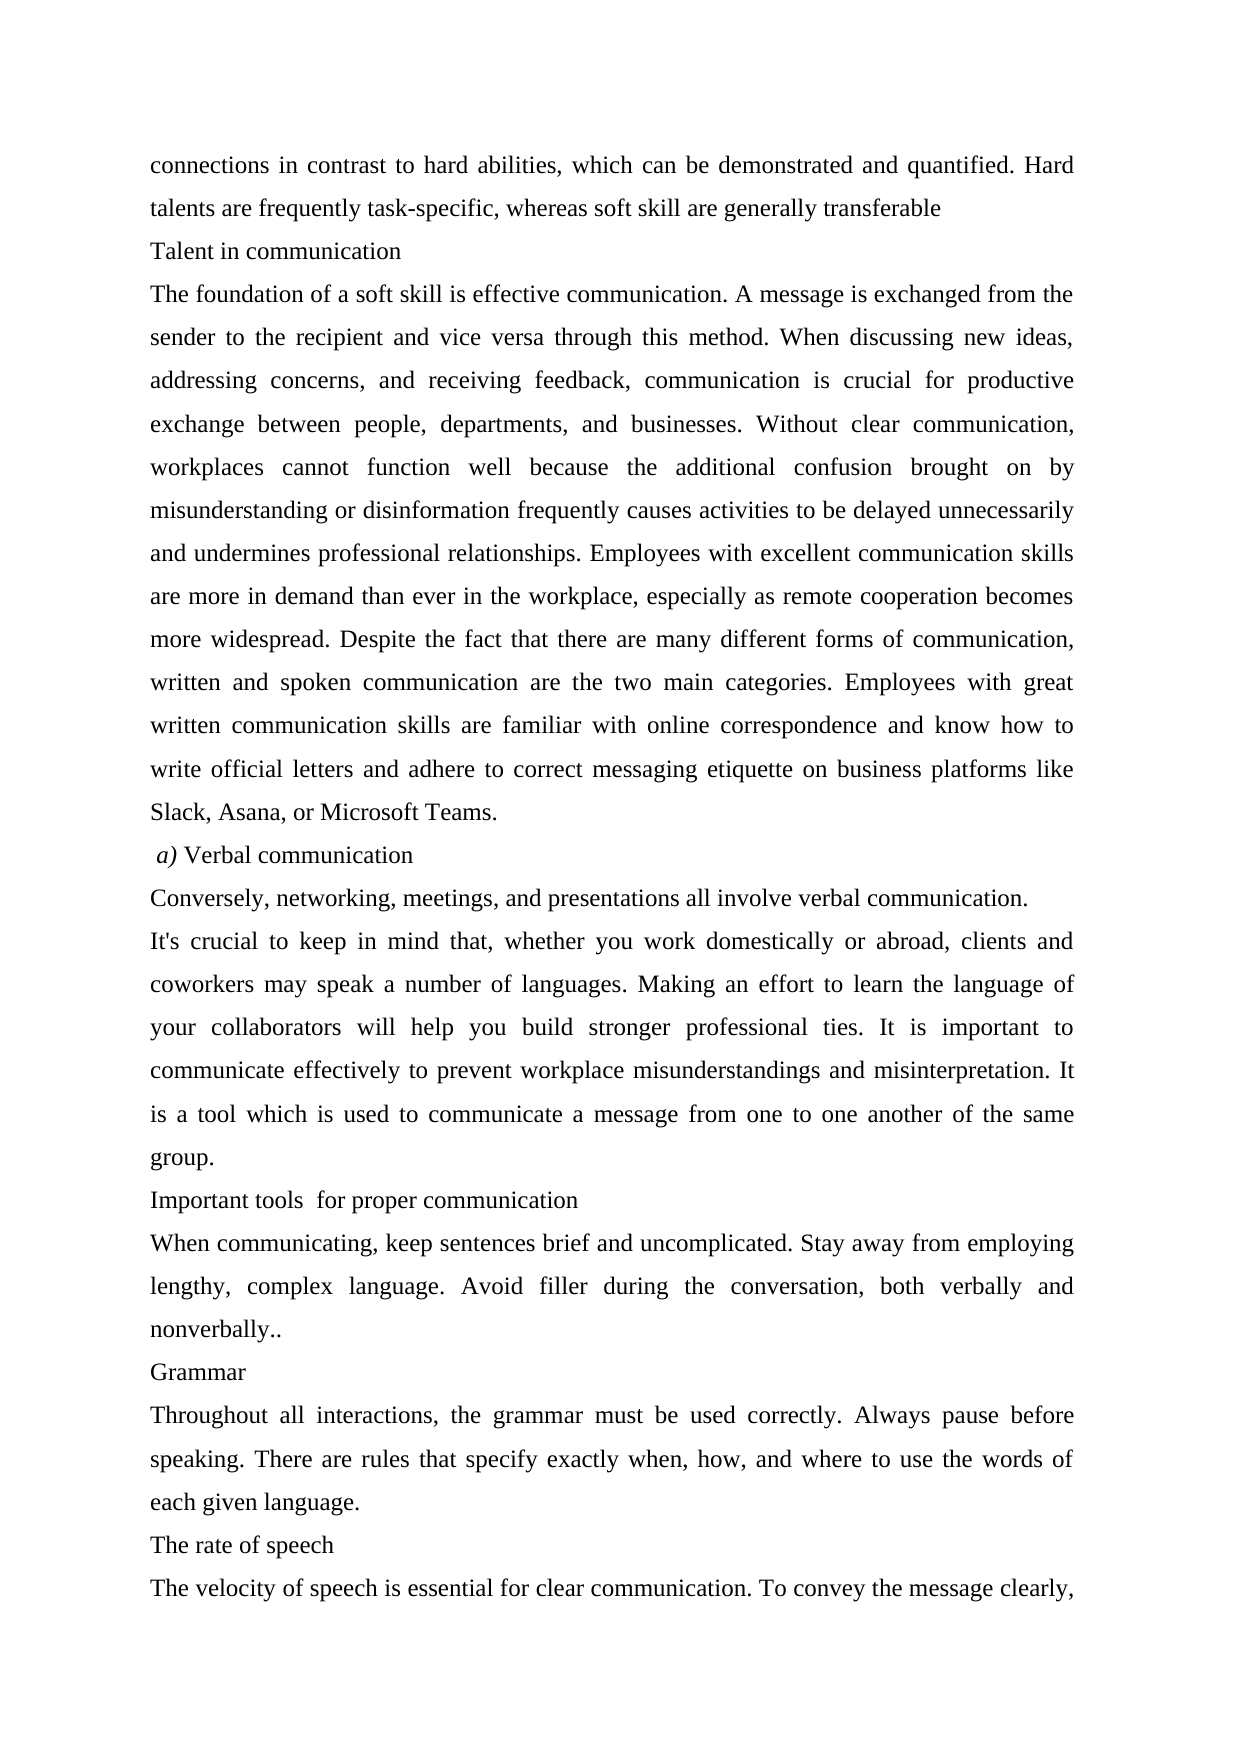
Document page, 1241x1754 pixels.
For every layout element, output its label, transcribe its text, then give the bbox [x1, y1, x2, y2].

text Conversely, networking, meetings, and presentations all involve verbal communication. [150, 883, 1075, 912]
text The foundation of a soft skill is effective communication. A message is exchanged from the sender to the recipient and vice versa through this method. When discussing new ideas, addressing concerns, and receiving feedback, communication is crucial for productive exchange between people, departments, and businesses. Without clear communication, workplaces cannot function well because the additional confusion brought on by misunderstanding or disinformation frequently causes activities to be delayed unnecessarily and undermines professional relationships. Employees with excellent communication skills are more in demand than ever in the workplace, especially as remote cooperation becomes more widespread. Despite the fact that there are many different forms of communication, written and spoken communication are the two main categories. Employees with great written communication skills are familiar with online correspondence and know how to write official letters and adhere to correct messaging etiquette on business platforms like Slack, Asana, or Microsoft Teams. [150, 279, 1075, 826]
text Throughout all interactions, the grammar must be used correctly. Always pause before speaking. There are rules that specify exactly when, how, and where to use the words of each given language. [150, 1401, 1075, 1516]
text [150, 150, 1075, 222]
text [150, 1573, 1075, 1602]
text When communicating, keep sentences brief and uncomplicated. Stay away from employing lengthy, complex language. Avoid filler during the conversation, both verbally and nonverbally.. [150, 1228, 1075, 1343]
text The rate of speech [150, 1530, 1075, 1559]
text Grammar [150, 1357, 1075, 1386]
text It's crucial to keep in mind that, whether you work domestically or abroad, clients and coworkers may speak a number of languages. Making an effort to learn the language of your collaborators will help you build stronger professional ties. It is important to communicate effectively to prevent workplace misunderstandings and misinterpretation. It is a tool which is used to communicate a message from one to one another of the same group. [150, 926, 1075, 1171]
text Important tools for proper communication [150, 1185, 1075, 1214]
text Talent in communication [150, 236, 1075, 265]
text a) Verbal communication [150, 840, 1075, 869]
